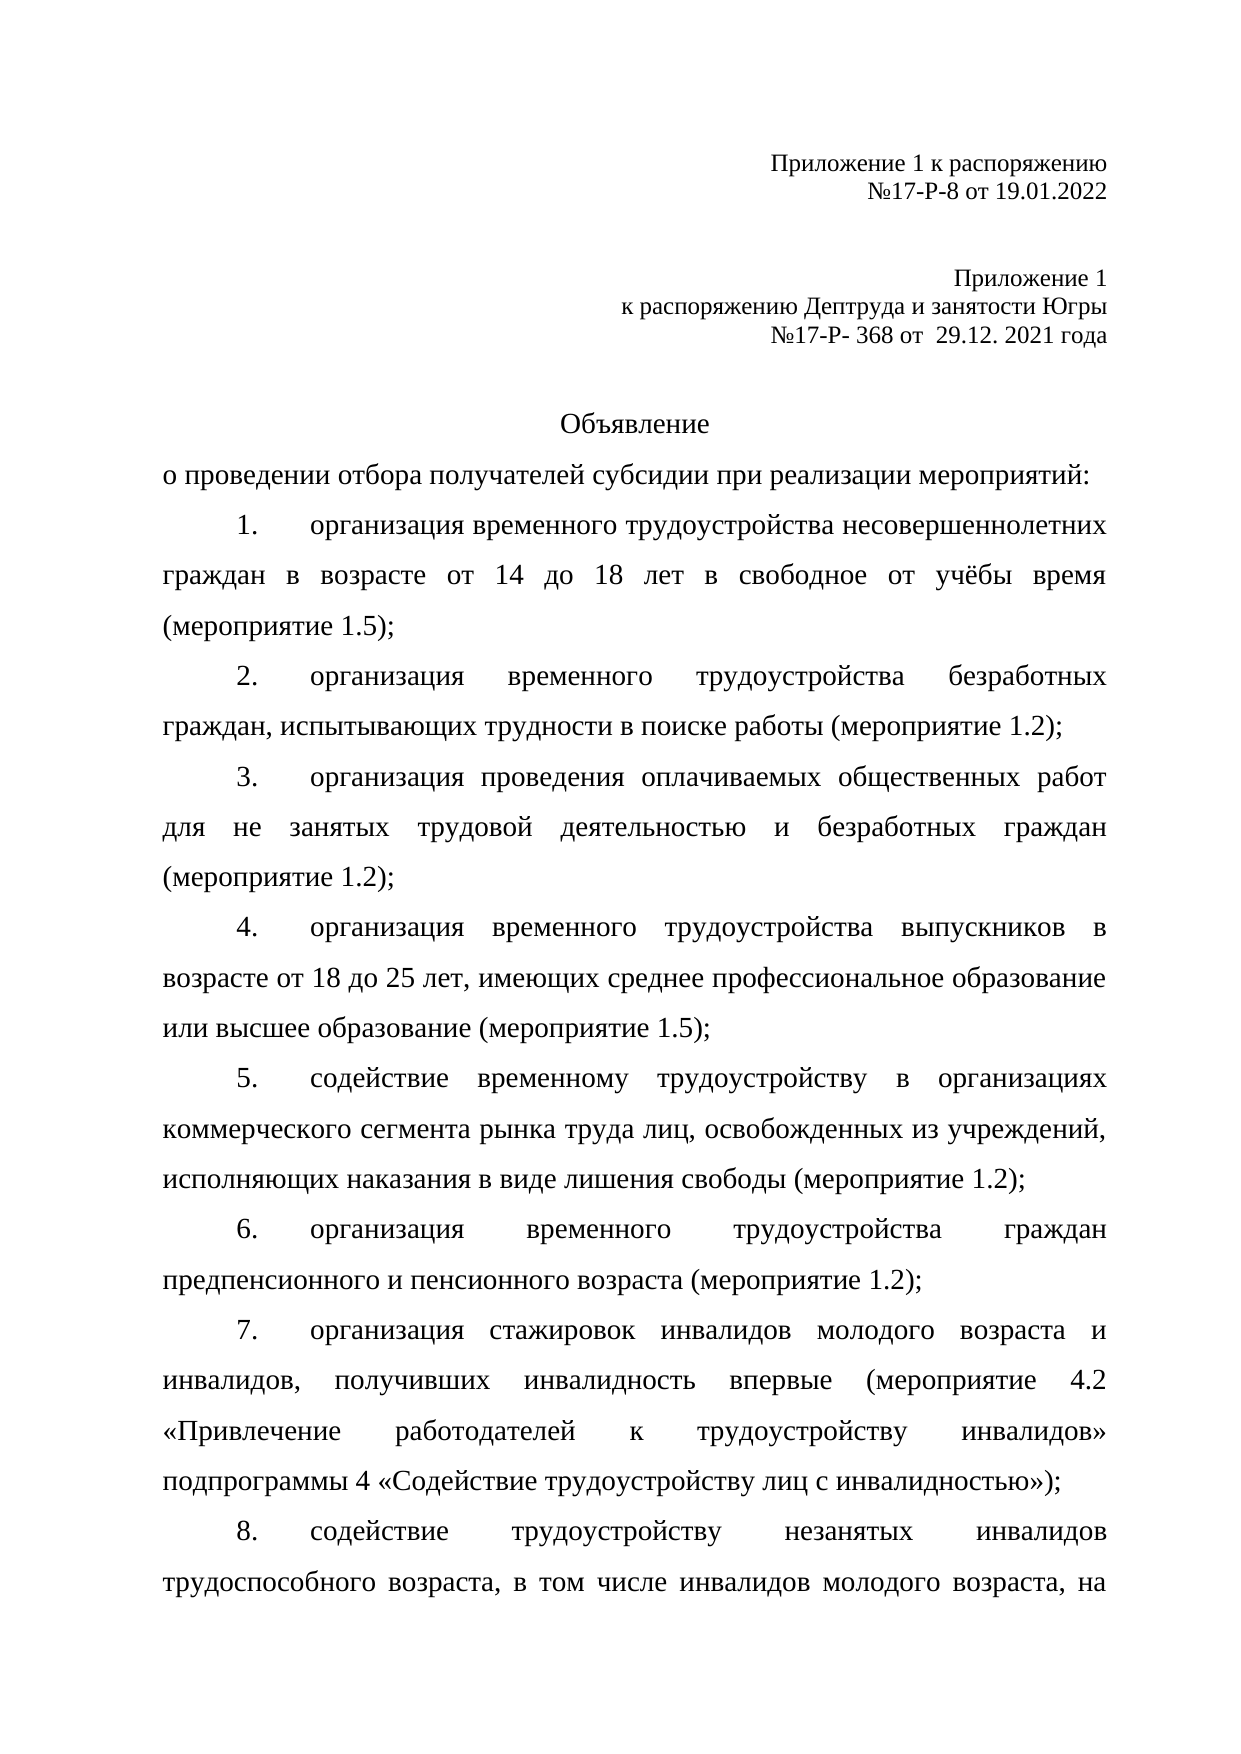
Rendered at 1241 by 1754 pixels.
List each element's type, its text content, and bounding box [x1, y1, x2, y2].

list организация временного трудоустройства выпускников в возрасте от 18 до 25 лет, имеющих среднее профессиональное образование или высшее образование (мероприятие 1.5); [162, 909, 1107, 1044]
text Объявление [162, 406, 1107, 440]
text №17-Р-8 от 19.01.2022 [162, 176, 1107, 205]
text Приложение 1 к распоряжению [162, 148, 1107, 176]
list организация временного трудоустройства несовершеннолетних граждан в возрасте от 14 до 18 лет в свободное от учёбы время (мероприятие 1.5); [162, 507, 1107, 641]
text о проведении отбора получателей субсидии при реализации мероприятий: [162, 457, 1107, 490]
list организация стажировок инвалидов молодого возраста и инвалидов, получивших инвалидность впервые (мероприятие 4.2 «Привлечение работодателей к трудоустройству инвалидов» подпрограммы 4 «Содействие трудоустройству лиц с инвалидностью»); [162, 1312, 1107, 1497]
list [162, 1513, 1107, 1597]
title №17-Р- 368 от 29.12. 2021 года [162, 320, 1107, 349]
title к распоряжению Дептруда и занятости Югры [162, 291, 1107, 320]
list содействие временному трудоустройству в организациях коммерческого сегмента рынка труда лиц, освобожденных из учреждений, исполняющих наказания в виде лишения свободы (мероприятие 1.2); [162, 1061, 1107, 1195]
list организация проведения оплачиваемых общественных работ для не занятых трудовой деятельностью и безработных граждан (мероприятие 1.2); [162, 759, 1107, 893]
text Приложение 1 [162, 263, 1107, 291]
list организация временного трудоустройства граждан предпенсионного и пенсионного возраста (мероприятие 1.2); [162, 1211, 1107, 1295]
list организация временного трудоустройства безработных граждан, испытывающих трудности в поиске работы (мероприятие 1.2); [162, 658, 1107, 742]
